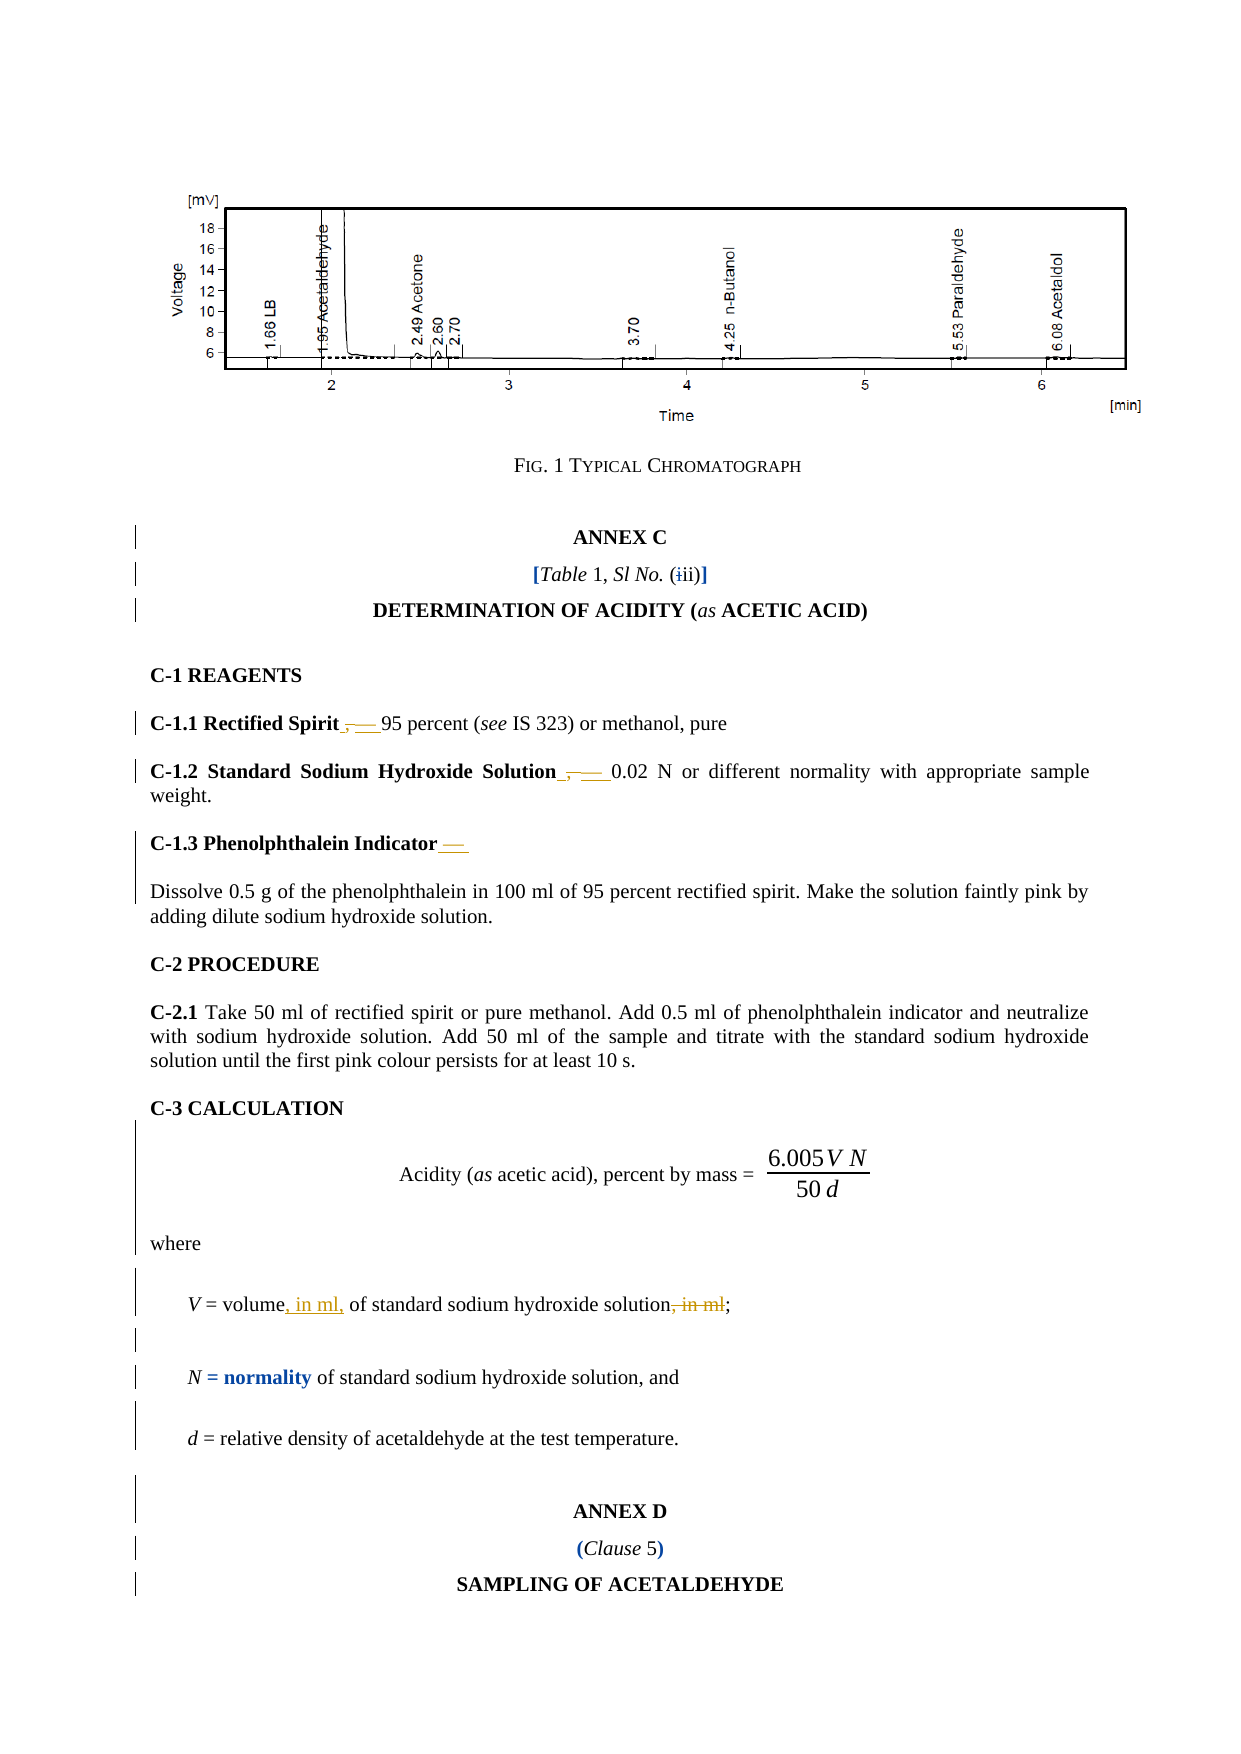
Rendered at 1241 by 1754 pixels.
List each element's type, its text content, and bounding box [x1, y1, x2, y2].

text Fig. 1 Typical Chromatograph [225, 453, 1090, 477]
text (Clause 5) [150, 1536, 1090, 1560]
picture [150, 150, 1172, 453]
text C-1.1 Rectified Spirit95 percent (see IS 323) or methanol, pure [150, 711, 1090, 735]
text Dissolve 0.5 g of the phenolphthalein in 100 ml of 95 percent rectified spirit. Make the solution faintly pink by adding dilute sodium hydroxide solution. [150, 879, 1090, 928]
text C-2.1 Take 50 ml of rectified spirit or pure methanol. Add 0.5 ml of phenolphthalein indicator and neutralize with sodium hydroxide solution. Add 50 ml of the sample and titrate with the standard sodium hydroxide solution until the first pink colour persists for at least 10 s. [150, 1000, 1090, 1072]
text ANNEX C [150, 525, 1090, 549]
text ANNEX D [150, 1499, 1090, 1523]
text where [150, 1231, 1090, 1255]
text C-1 REAGENTS [150, 663, 1090, 687]
text V = volume of standard sodium hydroxide solution; [187, 1292, 1090, 1316]
text d = relative density of acetaldehyde at the test temperature. [187, 1426, 1090, 1449]
text N = normality of standard sodium hydroxide solution, and [187, 1365, 1090, 1389]
text Acidity (as acetic acid), percent by mass = [179, 1144, 1090, 1203]
text DETERMINATION OF ACIDITY (as ACETIC ACID) [150, 598, 1090, 622]
text SAMPLING OF ACETALDEHYDE [150, 1572, 1090, 1596]
text C-3 CALCULATION [150, 1096, 1090, 1120]
text C-1.3 Phenolphthalein Indicator [150, 831, 1090, 855]
text [Table 1, Sl No. (ii)] [150, 562, 1090, 586]
text C-1.2 Standard Sodium Hydroxide Solution0.02 N or different normality with appropriate sample weight. [150, 759, 1090, 807]
text C-2 PROCEDURE [150, 952, 1090, 976]
